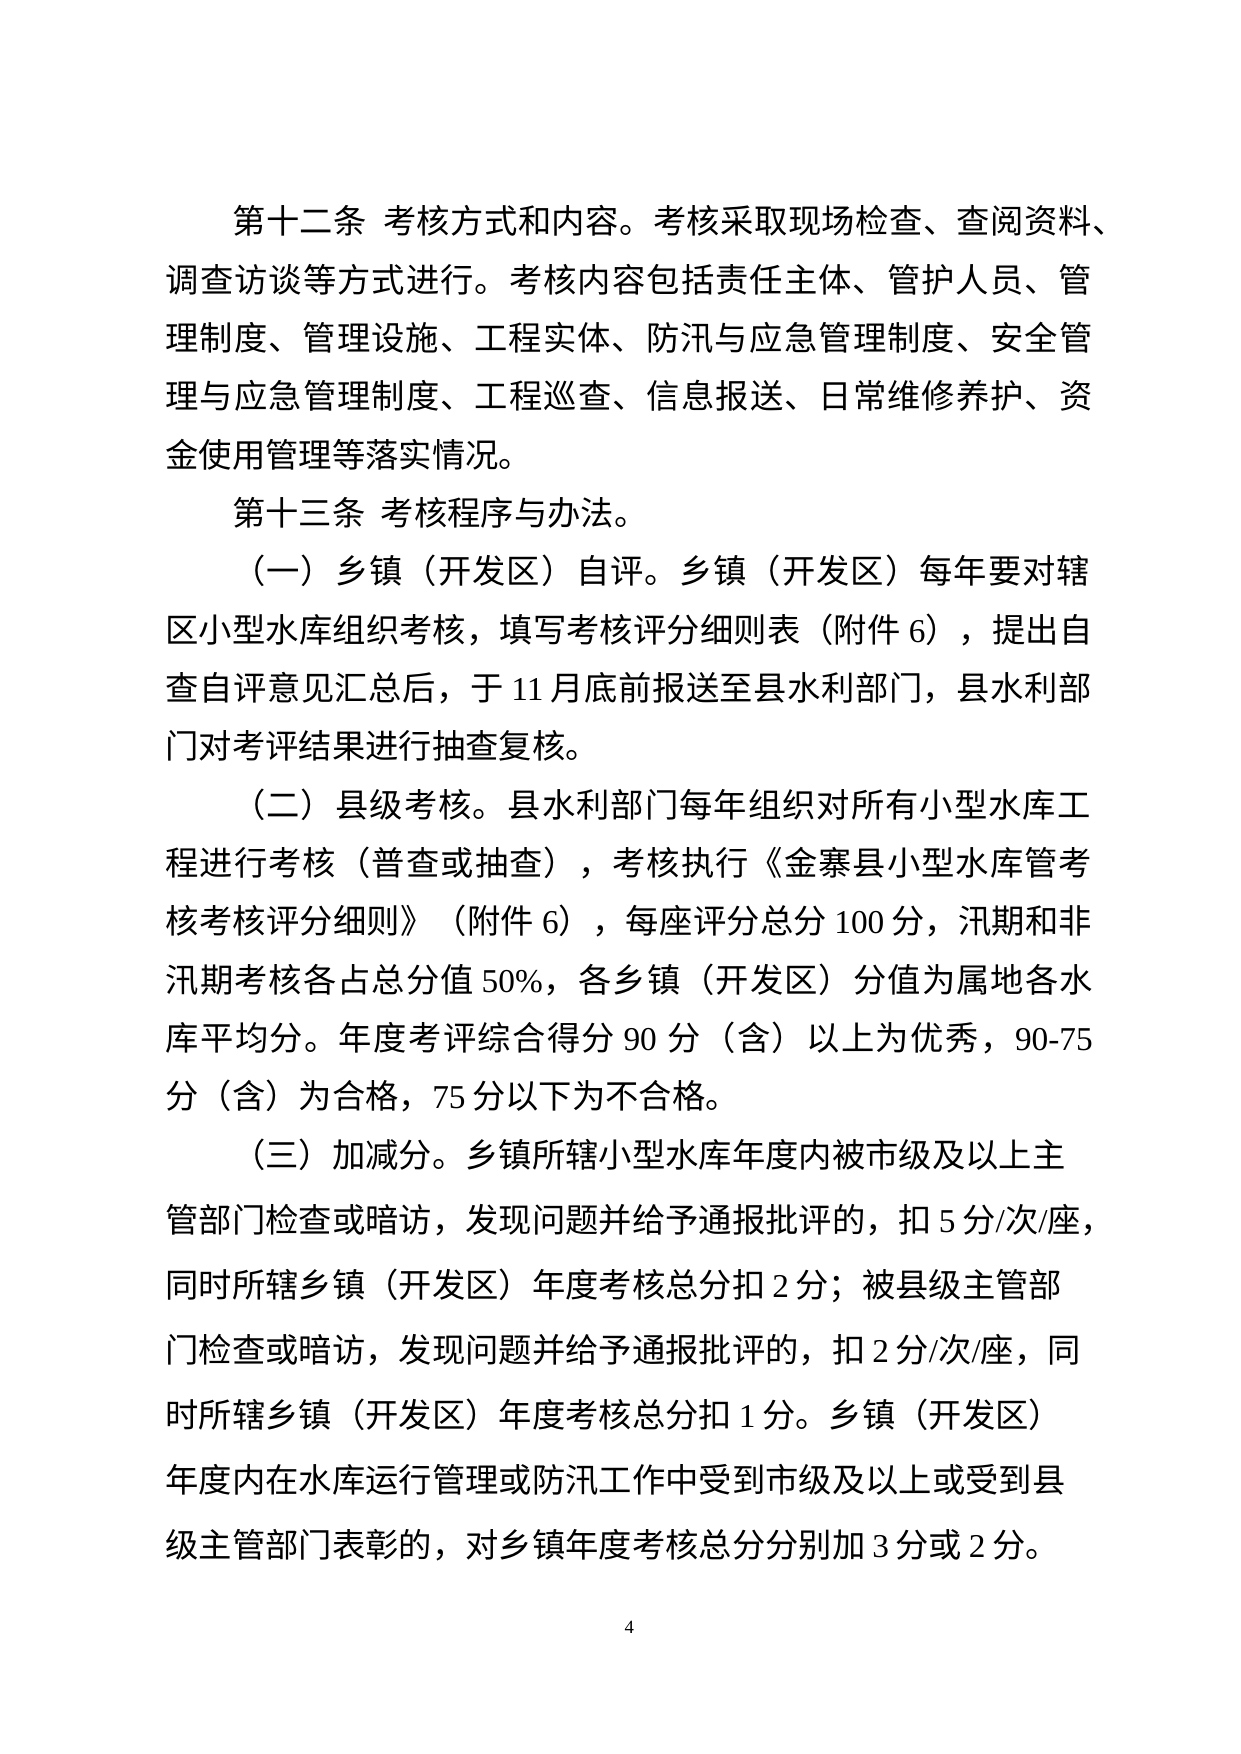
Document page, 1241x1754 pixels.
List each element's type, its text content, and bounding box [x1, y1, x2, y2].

text （三）加减分。乡镇所辖小型水库年度内被市级及以上主管部门检查或暗访，发现问题并给予通报批评的，扣5分/次/座，同时所辖乡镇（开发区）年度考核总分扣2分；被县级主管部门检查或暗访，发现问题并给予通报批评的，扣2分/次/座，同时所辖乡镇（开发区）年度考核总分扣1分。乡镇（开发区）年度内在水库运行管理或防汛工作中受到市级及以上或受到县级主管部门表彰的，对乡镇年度考核总分分别加3分或2分。 [165, 1120, 1092, 1575]
text （二）县级考核。县水利部门每年组织对所有小型水库工程进行考核（普查或抽查），考核执行《金寨县小型水库管考核考核评分细则》（附件6），每座评分总分100分，汛期和非汛期考核各占总分值50%，各乡镇（开发区）分值为属地各水库平均分。年度考评综合得分90 分（含）以上为优秀，90-75分（含）为合格，75分以下为不合格。 [165, 770, 1092, 1120]
text 第十二条 考核方式和内容。考核采取现场检查、查阅资料、调查访谈等方式进行。考核内容包括责任主体、管护人员、管理制度、管理设施、工程实体、防汛与应急管理制度、安全管理与应急管理制度、工程巡查、信息报送、日常维修养护、资金使用管理等落实情况。 [165, 187, 1092, 479]
text （一）乡镇（开发区）自评。乡镇（开发区）每年要对辖区小型水库组织考核，填写考核评分细则表（附件6），提出自查自评意见汇总后，于11月底前报送至县水利部门，县水利部门对考评结果进行抽查复核。 [165, 537, 1092, 770]
text 第十三条 考核程序与办法。 [165, 479, 1092, 537]
